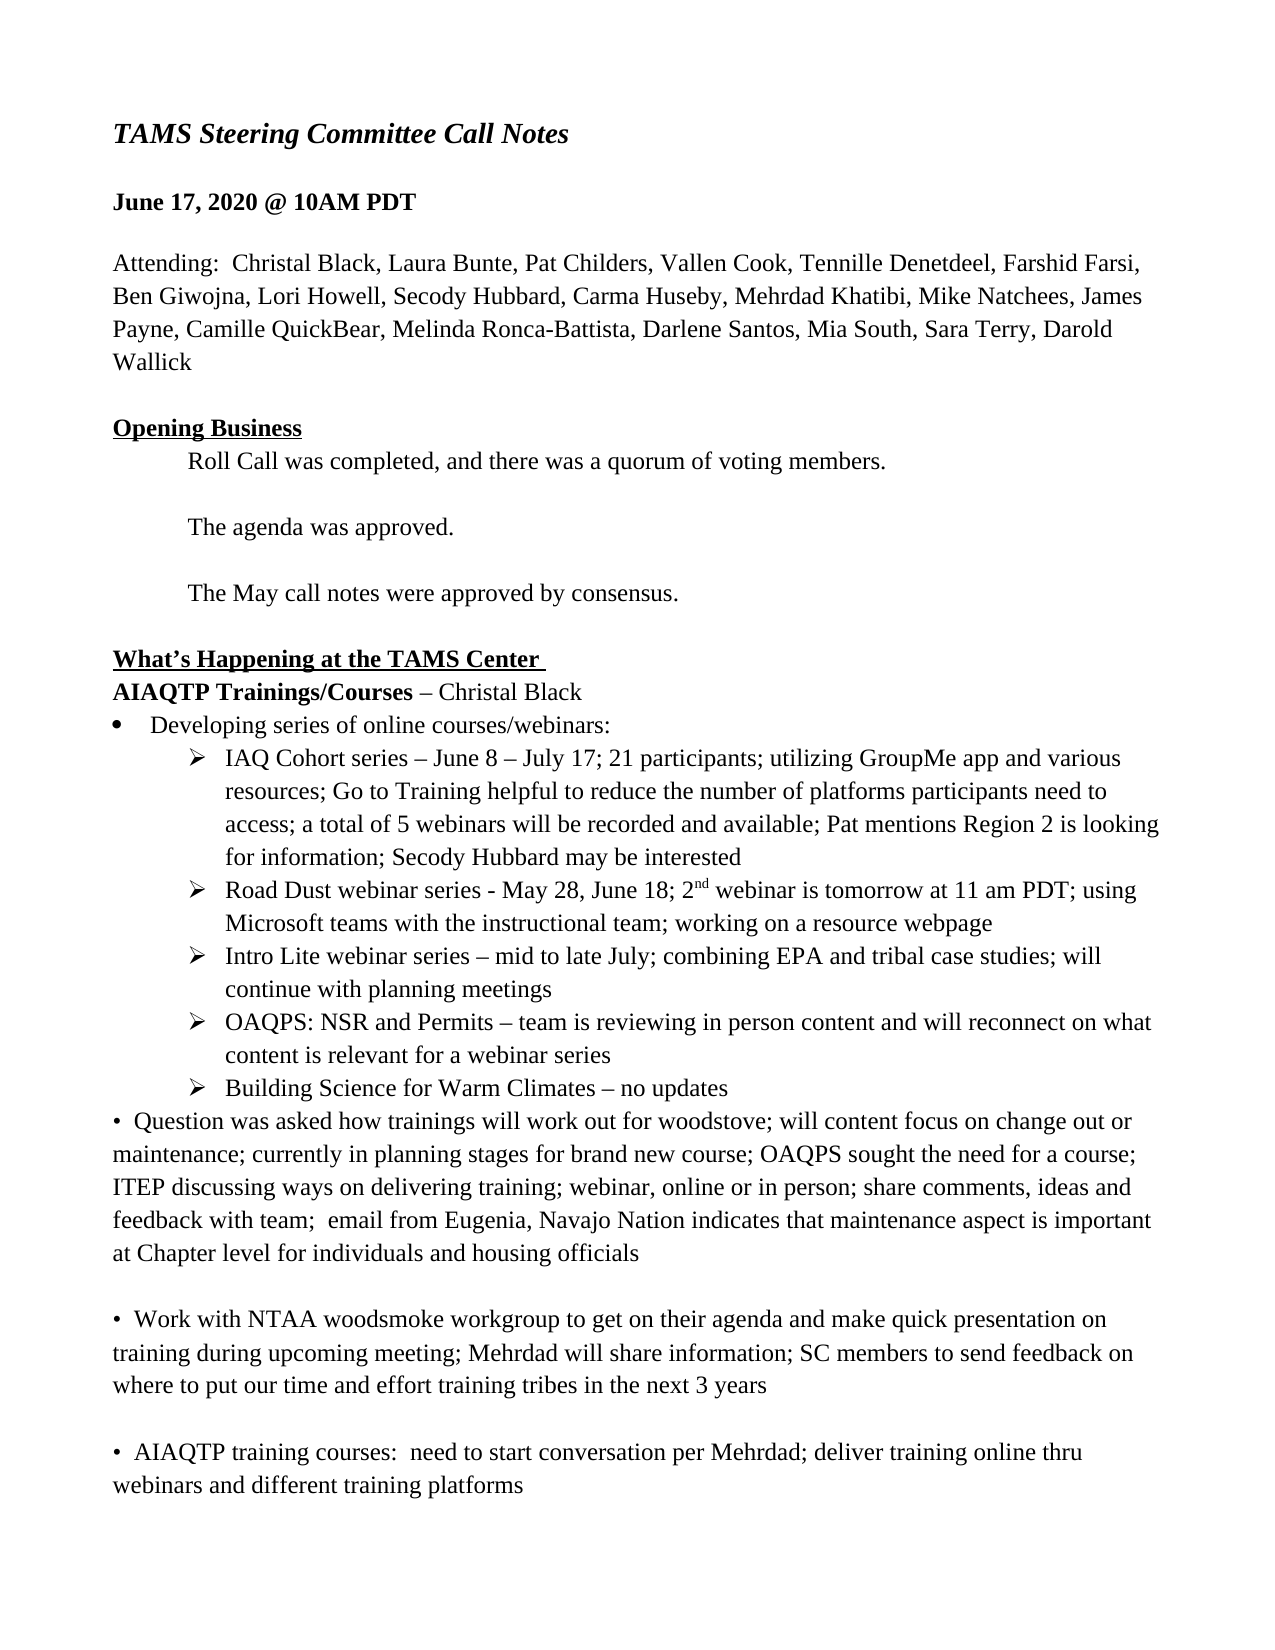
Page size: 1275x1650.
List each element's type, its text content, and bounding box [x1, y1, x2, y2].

text AIAQTP Trainings/Courses – Christal Black [112, 677, 1162, 706]
list Road Dust webinar series - May 28, June 18; 2nd webinar is tomorrow at 11 am PDT; using Microsoft teams with the instructional team; working on a resource webpage [187, 875, 1162, 937]
text • Question was asked how trainings will work out for woodstove; will content focus on change out or maintenance; currently in planning stages for brand new course; OAQPS sought the need for a course; ITEP discussing ways on delivering training; webinar, online or in person; share comments, ideas and feedback with team; email from Eugenia, Navajo Nation indicates that maintenance aspect is important at Chapter level for individuals and housing officials [112, 1106, 1162, 1267]
text June 17, 2020 @ 10AM PDT [112, 187, 1162, 216]
list Roll Call was completed, and there was a quorum of voting members. [112, 446, 1162, 475]
list Developing series of online courses/webinars: [112, 710, 1162, 739]
text Attending: Christal Black, Laura Bunte, Pat Childers, Vallen Cook, Tennille Denetdeel, Farshid Farsi, Ben Giwojna, Lori Howell, Secody Hubbard, Carma Huseby, Mehrdad Khatibi, Mike Natchees, James Payne, Camille QuickBear, Melinda Ronca-Battista, Darlene Santos, Mia South, Sara Terry, Darold Wallick [112, 248, 1162, 376]
text • AIAQTP training courses: need to start conversation per Mehrdad; deliver training online thru webinars and different training platforms [112, 1437, 1162, 1498]
text • Work with NTAA woodsmoke workgroup to get on their agenda and make quick presentation on training during upcoming meeting; Mehrdad will share information; SC members to send feedback on where to put our time and effort training tribes in the next 3 years [112, 1304, 1162, 1399]
list Building Science for Warm Climates – no updates [187, 1073, 1162, 1102]
list Opening Business [112, 413, 1162, 442]
list What’s Happening at the TAMS Center [112, 644, 1162, 673]
list The May call notes were approved by consensus. [187, 578, 1162, 607]
text TAMS Steering Committee Call Notes [112, 116, 1162, 149]
list The agenda was approved. [187, 512, 1162, 541]
list OAQPS: NSR and Permits – team is reviewing in person content and will reconnect on what content is relevant for a webinar series [187, 1007, 1162, 1069]
list IAQ Cohort series – June 8 – July 17; 21 participants; utilizing GroupMe app and various resources; Go to Training helpful to reduce the number of platforms participants need to access; a total of 5 webinars will be recorded and available; Pat mentions Region 2 is looking for information; Secody Hubbard may be interested [187, 743, 1162, 871]
list Intro Lite webinar series – mid to late July; combining EPA and tribal case studies; will continue with planning meetings [187, 941, 1162, 1003]
